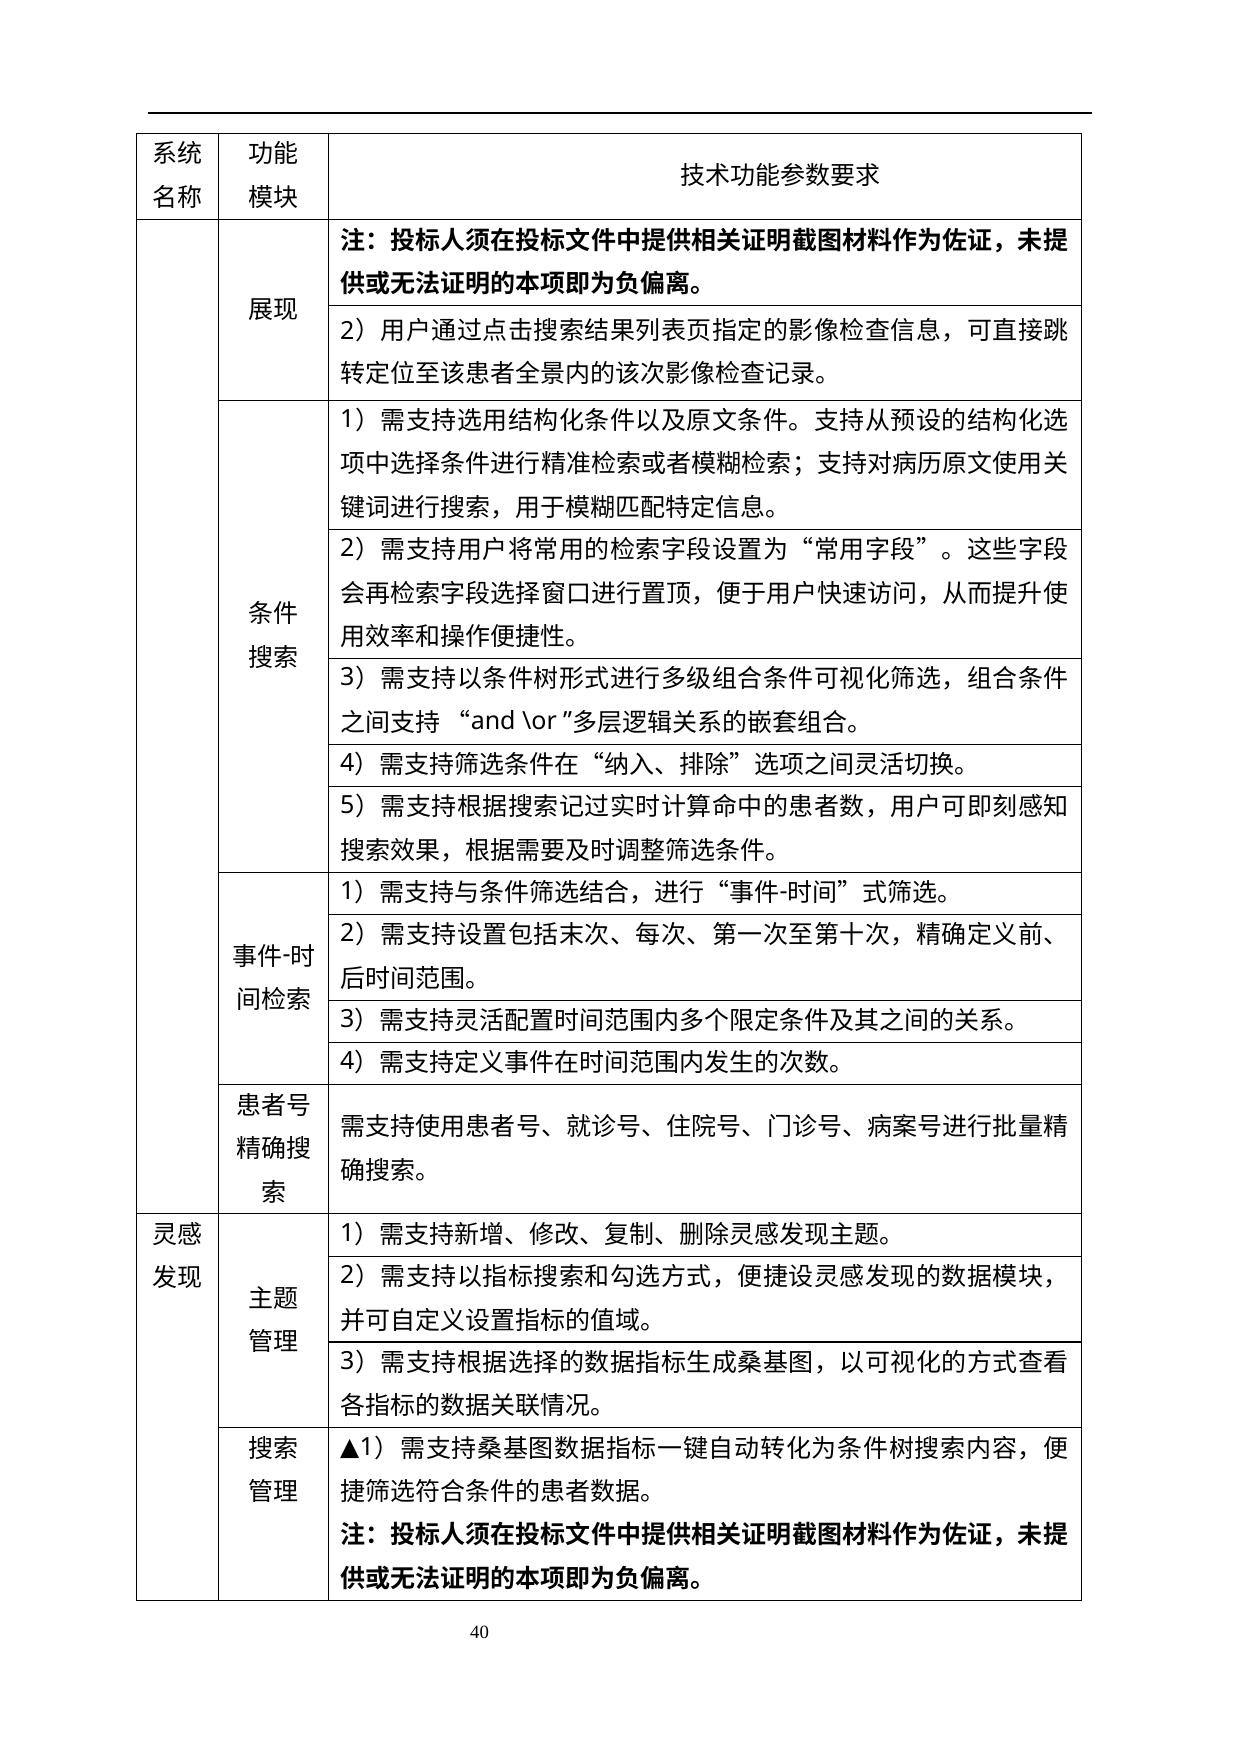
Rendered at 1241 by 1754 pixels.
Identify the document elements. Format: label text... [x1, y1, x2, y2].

table_cell 主题 管理 [219, 1214, 328, 1427]
table_cell 4）需支持定义事件在时间范围内发生的次数。 [329, 1043, 1081, 1084]
table_cell 需支持使用患者号、就诊号、住院号、门诊号、病案号进行批量精确搜索。 [329, 1085, 1081, 1213]
table_cell 5）需支持根据搜索记过实时计算命中的患者数，用户可即刻感知搜索效果，根据需要及时调整筛选条件。 [329, 787, 1081, 872]
table_header 技术功能参数要求 [329, 134, 1081, 219]
table_cell 灵感发现 [137, 1214, 218, 1600]
table_header 功能 模块 [219, 134, 328, 219]
table_cell 搜索 管理 [219, 1428, 328, 1600]
table_cell 2）用户通过点击搜索结果列表页指定的影像检查信息，可直接跳转定位至该患者全景内的该次影像检查记录。 [329, 306, 1081, 399]
table_cell 2）需支持用户将常用的检索字段设置为“常用字段”。这些字段会再检索字段选择窗口进行置顶，便于用户快速访问，从而提升使用效率和操作便捷性。 [329, 530, 1081, 658]
table_cell 1）需支持选用结构化条件以及原文条件。支持从预设的结构化选项中选择条件进行精准检索或者模糊检索；支持对病历原文使用关键词进行搜索，用于模糊匹配特定信息。 [329, 401, 1081, 529]
table_cell ▲1）需支持桑基图数据指标一键自动转化为条件树搜索内容，便捷筛选符合条件的患者数据。 注：投标人须在投标文件中提供相关证明截图材料作为佐证，未提供或无法证明的本项即为负偏离。 [329, 1428, 1081, 1600]
table_cell 2）需支持设置包括末次、每次、第一次至第十次，精确定义前、后时间范围。 [329, 915, 1081, 999]
table_cell 3）需支持灵活配置时间范围内多个限定条件及其之间的关系。 [329, 1001, 1081, 1042]
table_cell 1）需支持新增、修改、复制、删除灵感发现主题。 [329, 1214, 1081, 1256]
table_cell 条件 搜索 [219, 401, 328, 872]
table_header 系统名称 [137, 134, 218, 219]
table_cell 1）需支持与条件筛选结合，进行“事件-时间”式筛选。 [329, 873, 1081, 914]
table_cell 4）需支持筛选条件在“纳入、排除”选项之间灵活切换。 [329, 745, 1081, 786]
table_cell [329, 220, 1081, 305]
table_cell 患者号精确搜索 [219, 1085, 328, 1213]
table_cell 3）需支持以条件树形式进行多级组合条件可视化筛选，组合条件之间支持 “and \or ”多层逻辑关系的嵌套组合。 [329, 659, 1081, 743]
table_cell 图文搜索结果展现 [219, 220, 328, 399]
table_cell 2）需支持以指标搜索和勾选方式，便捷设灵感发现的数据模块，并可自定义设置指标的值域。 [329, 1257, 1081, 1341]
table_cell 事件-时间检索 [219, 873, 328, 1084]
table_cell 3）需支持根据选择的数据指标生成桑基图，以可视化的方式查看各指标的数据关联情况。 [329, 1343, 1081, 1427]
